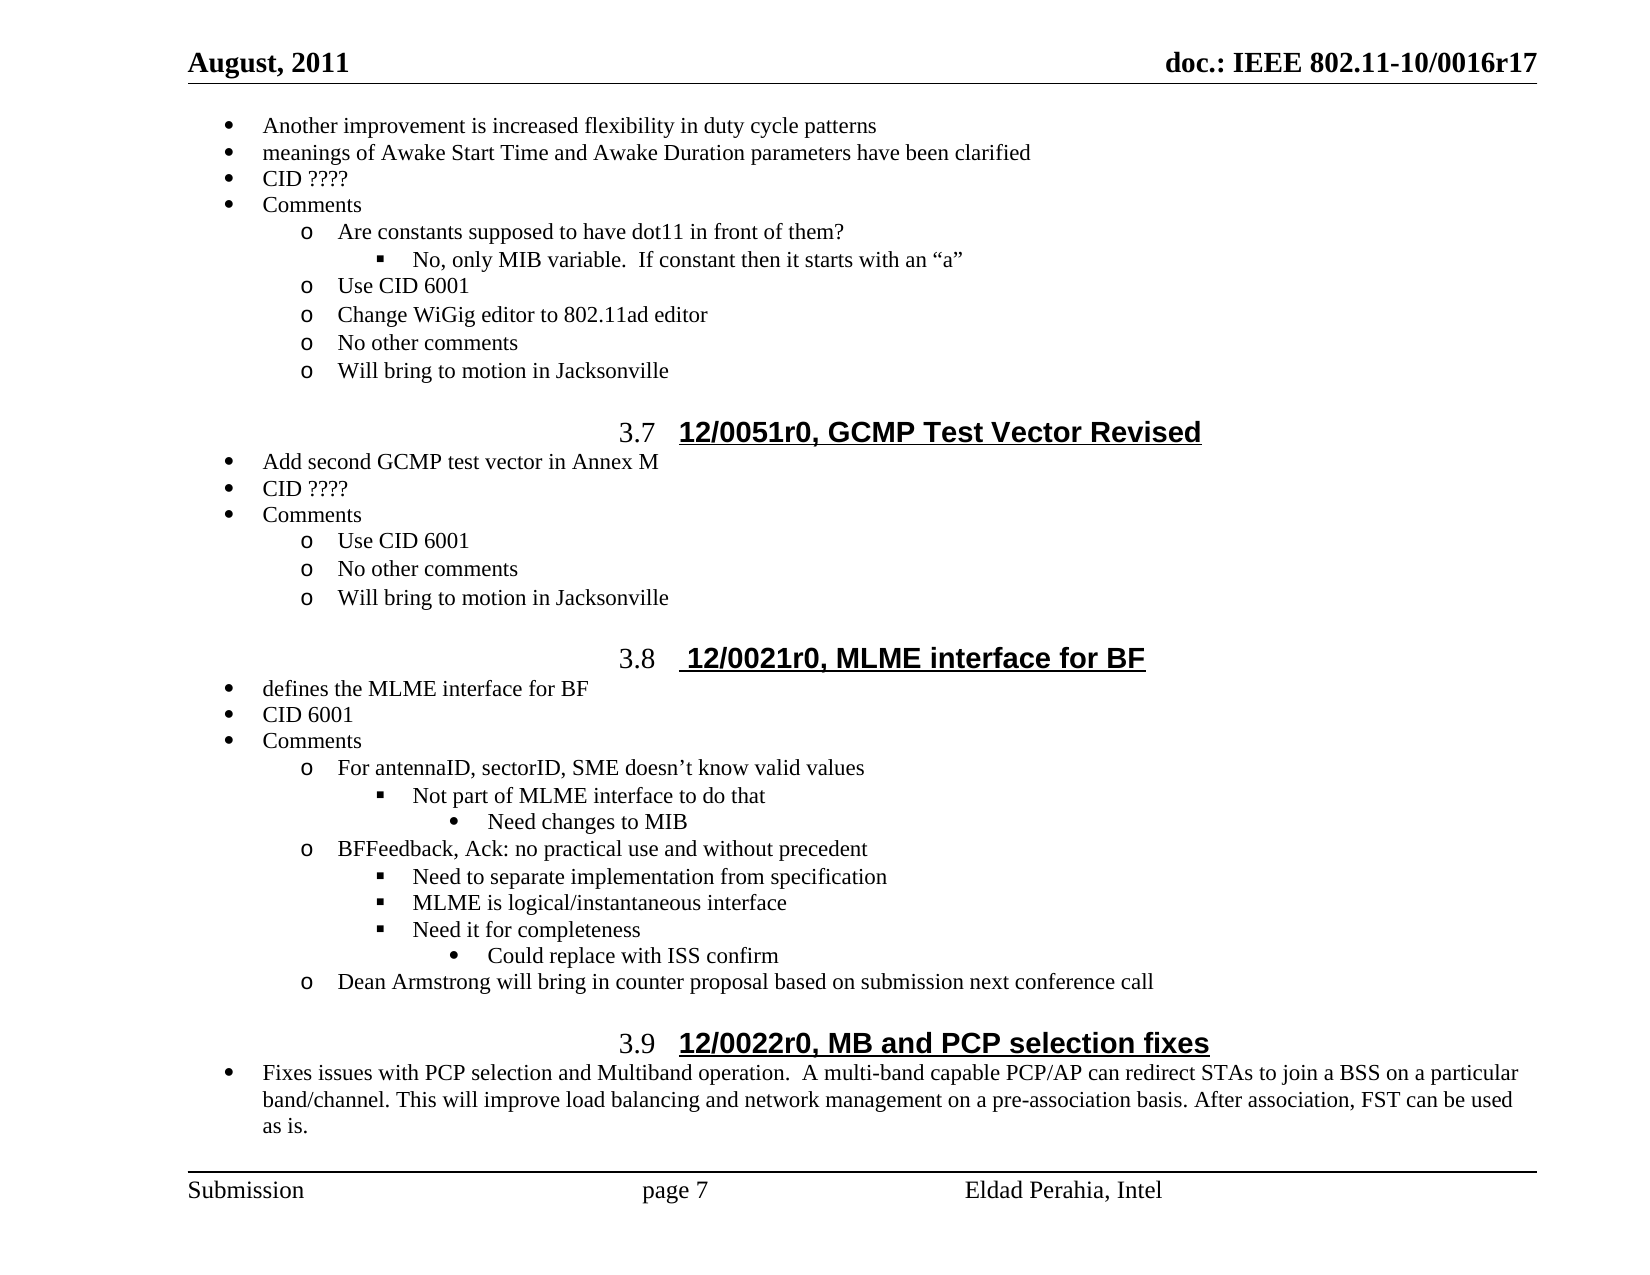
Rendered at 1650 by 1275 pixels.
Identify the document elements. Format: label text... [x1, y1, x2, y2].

list Need to separate implementation from specification [375, 863, 1537, 889]
list Need it for completeness [375, 916, 1537, 942]
subtitle 12/0022r0, MB and PCP selection fixes [619, 1026, 1537, 1059]
list Not part of MLME interface to do that [375, 782, 1537, 808]
list No other comments [300, 329, 1537, 357]
list Could replace with ISS confirm [450, 942, 1537, 968]
list BFFeedback, Ack: no practical use and without precedent [300, 835, 1537, 863]
list defines the MLME interface for BF [225, 675, 1537, 701]
list meanings of Awake Start Time and Awake Duration parameters have been clarified [225, 139, 1537, 165]
list Use CID 6001 [300, 527, 1537, 556]
list Comments [225, 501, 1537, 527]
list Add second GCMP test vector in Annex M [225, 448, 1537, 474]
subtitle 12/0021r0, MLME interface for BF [619, 641, 1537, 675]
list Fixes issues with PCP selection and Multiband operation. A multi-band capable PCP/AP can redirect STAs to join a BSS on a particular band/channel. This will improve load balancing and network management on a pre-association basis. After association, FST can be used as is. [225, 1059, 1537, 1138]
list Another improvement is increased flexibility in duty cycle patterns [225, 112, 1537, 139]
list CID 6001 [225, 701, 1537, 727]
list Comments [225, 727, 1537, 754]
list Need changes to MIB [450, 808, 1537, 835]
list Are constants supposed to have dot11 in front of them? [300, 218, 1537, 246]
list CID ???? [225, 165, 1537, 192]
list Will bring to motion in Jacksonville [300, 584, 1537, 612]
list Change WiGig editor to 802.11ad editor [300, 301, 1537, 329]
list No other comments [300, 556, 1537, 584]
list MLME is logical/instantaneous interface [375, 889, 1537, 916]
list No, only MIB variable. If constant then it starts with an “a” [375, 246, 1537, 272]
list CID ???? [225, 474, 1537, 501]
list Dean Armstrong will bring in counter proposal based on submission next conference call [300, 968, 1537, 997]
subtitle 12/0051r0, GCMP Test Vector Revised [619, 414, 1537, 448]
list For antennaID, sectorID, SME doesn’t know valid values [300, 754, 1537, 782]
list Will bring to motion in Jacksonville [300, 357, 1537, 385]
list Comments [225, 192, 1537, 218]
list Use CID 6001 [300, 272, 1537, 301]
